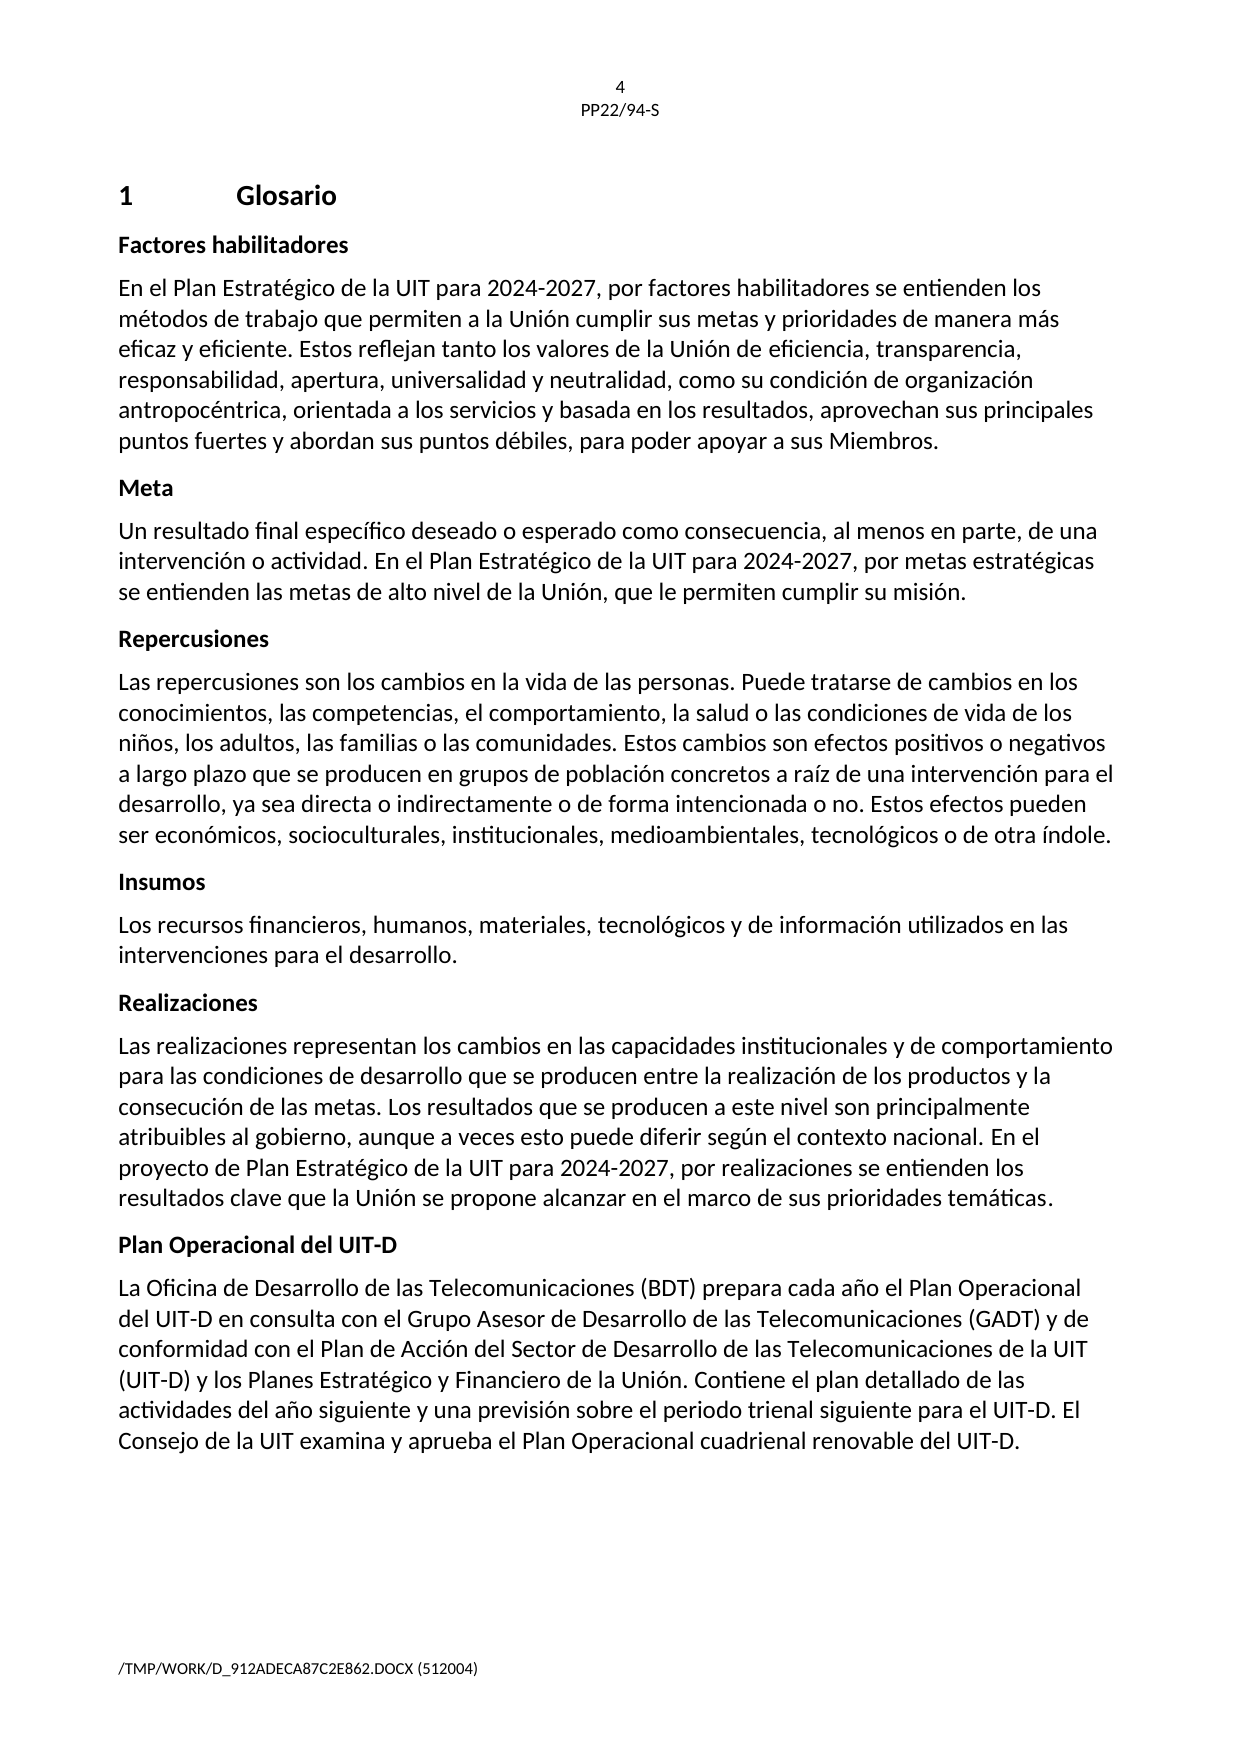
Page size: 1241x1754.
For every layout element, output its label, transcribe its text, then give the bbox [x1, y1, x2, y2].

text Los recursos financieros, humanos, materiales, tecnológicos y de información utilizados en las intervenciones para el desarrollo. [118, 909, 1122, 970]
text Las repercusiones son los cambios en la vida de las personas. Puede tratarse de cambios en los conocimientos, las competencias, el comportamiento, la salud o las condiciones de vida de los niños, los adultos, las familias o las comunidades. Estos cambios son efectos positivos o negativos a largo plazo que se producen en grupos de población concretos a raíz de una intervención para el desarrollo, ya sea directa o indirectamente o de forma intencionada o no. Estos efectos pueden ser económicos, socioculturales, institucionales, medioambientales, tecnológicos o de otra índole. [118, 666, 1122, 849]
subtitle 1 Glosario [118, 177, 1122, 212]
subtitle Realizaciones [118, 987, 1122, 1017]
subtitle Plan Operacional del UIT-D [118, 1229, 1122, 1260]
subtitle Meta [118, 472, 1122, 502]
text Un resultado final específico deseado o esperado como consecuencia, al menos en parte, de una intervención o actividad. En el Plan Estratégico de la UIT para 2024-2027, por metas estratégicas se entienden las metas de alto nivel de la Unión, que le permiten cumplir su misión. [118, 515, 1122, 607]
text Las realizaciones representan los cambios en las capacidades institucionales y de comportamiento para las condiciones de desarrollo que se producen entre la realización de los productos y la consecución de las metas. Los resultados que se producen a este nivel son principalmente atribuibles al gobierno, aunque a veces esto puede diferir según el contexto nacional. En el proyecto de Plan Estratégico de la UIT para 2024-2027, por realizaciones se entienden los resultados clave que la Unión se propone alcanzar en el marco de sus prioridades temáticas. [118, 1030, 1122, 1213]
text En el Plan Estratégico de la UIT para 2024-2027, por factores habilitadores se entienden los métodos de trabajo que permiten a la Unión cumplir sus metas y prioridades de manera más eficaz y eficiente. Estos reflejan tanto los valores de la Unión de eficiencia, transparencia, responsabilidad, apertura, universalidad y neutralidad, como su condición de organización antropocéntrica, orientada a los servicios y basada en los resultados, aprovechan sus principales puntos fuertes y abordan sus puntos débiles, para poder apoyar a sus Miembros. [118, 272, 1122, 455]
subtitle Insumos [118, 866, 1122, 897]
subtitle Factores habilitadores [118, 229, 1122, 260]
subtitle Repercusiones [118, 623, 1122, 654]
text La Oficina de Desarrollo de las Telecomunicaciones (BDT) prepara cada año el Plan Operacional del UIT-D en consulta con el Grupo Asesor de Desarrollo de las Telecomunicaciones (GADT) y de conformidad con el Plan de Acción del Sector de Desarrollo de las Telecomunicaciones de la UIT (UIT-D) y los Planes Estratégico y Financiero de la Unión. Contiene el plan detallado de las actividades del año siguiente y una previsión sobre el periodo trienal siguiente para el UIT-D. El Consejo de la UIT examina y aprueba el Plan Operacional cuadrienal renovable del UIT-D. [118, 1273, 1122, 1456]
